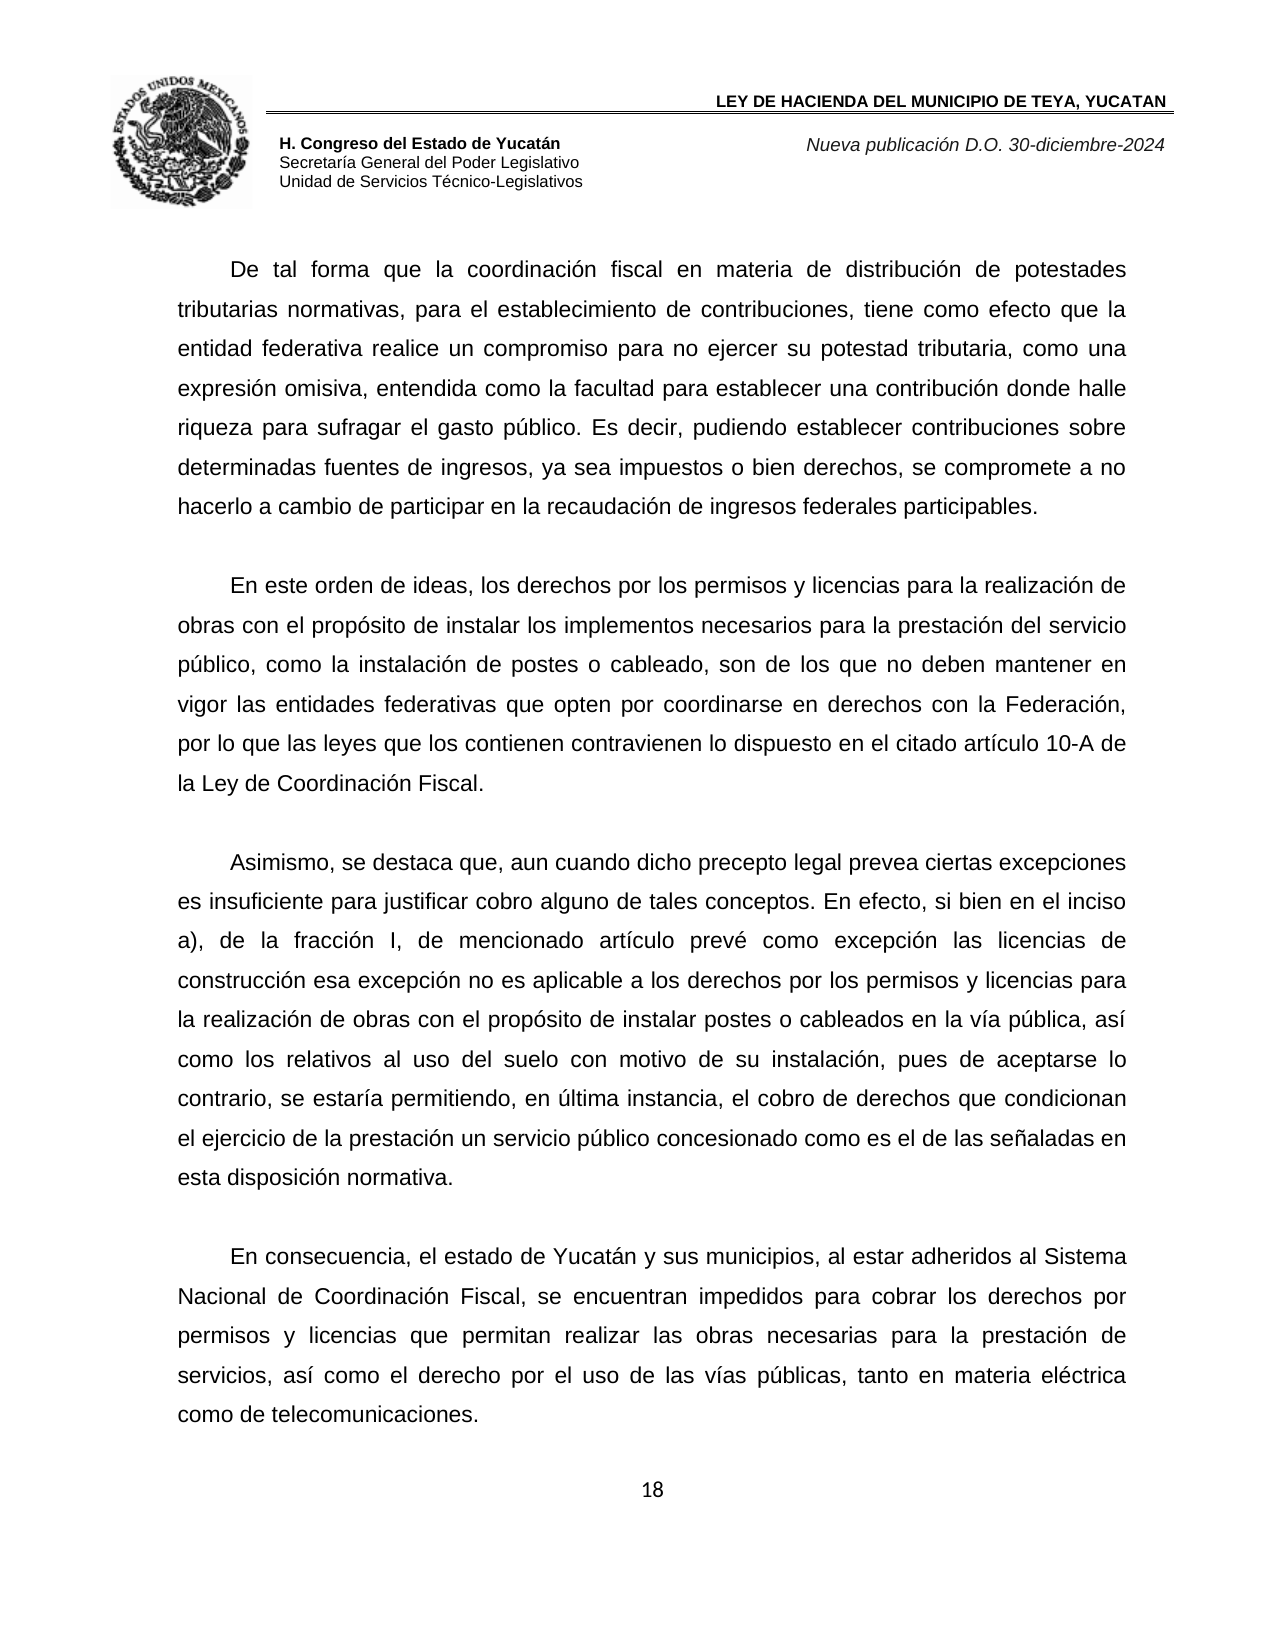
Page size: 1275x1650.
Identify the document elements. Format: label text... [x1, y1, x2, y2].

text Asimismo, se destaca que, aun cuando dicho precepto legal prevea ciertas excepciones es insuficiente para justificar cobro alguno de tales conceptos. En efecto, si bien en el inciso a), de la fracción I, de mencionado artículo prevé como excepción las licencias de construcción esa excepción no es aplicable a los derechos por los permisos y licencias para la realización de obras con el propósito de instalar postes o cableados en la vía pública, así como los relativos al uso del suelo con motivo de su instalación, pues de aceptarse lo contrario, se estaría permitiendo, en última instancia, el cobro de derechos que condicionan el ejercicio de la prestación un servicio público concesionado como es el de las señaladas en esta disposición normativa. [177, 848, 1127, 1191]
text De tal forma que la coordinación fiscal en materia de distribución de potestades tributarias normativas, para el establecimiento de contribuciones, tiene como efecto que la entidad federativa realice un compromiso para no ejercer su potestad tributaria, como una expresión omisiva, entendida como la facultad para establecer una contribución donde halle riqueza para sufragar el gasto público. Es decir, pudiendo establecer contribuciones sobre determinadas fuentes de ingresos, ya sea impuestos o bien derechos, se compromete a no hacerlo a cambio de participar en la recaudación de ingresos federales participables. [177, 256, 1127, 519]
text En este orden de ideas, los derechos por los permisos y licencias para la realización de obras con el propósito de instalar los implementos necesarios para la prestación del servicio público, como la instalación de postes o cableado, son de los que no deben mantener en vigor las entidades federativas que opten por coordinarse en derechos con la Federación, por lo que las leyes que los contienen contravienen lo dispuesto en el citado artículo 10-A de la Ley de Coordinación Fiscal. [177, 572, 1127, 796]
text En consecuencia, el estado de Yucatán y sus municipios, al estar adheridos al Sistema Nacional de Coordinación Fiscal, se encuentran impedidos para cobrar los derechos por permisos y licencias que permitan realizar las obras necesarias para la prestación de servicios, así como el derecho por el uso de las vías públicas, tanto en materia eléctrica como de telecomunicaciones. [177, 1243, 1127, 1428]
